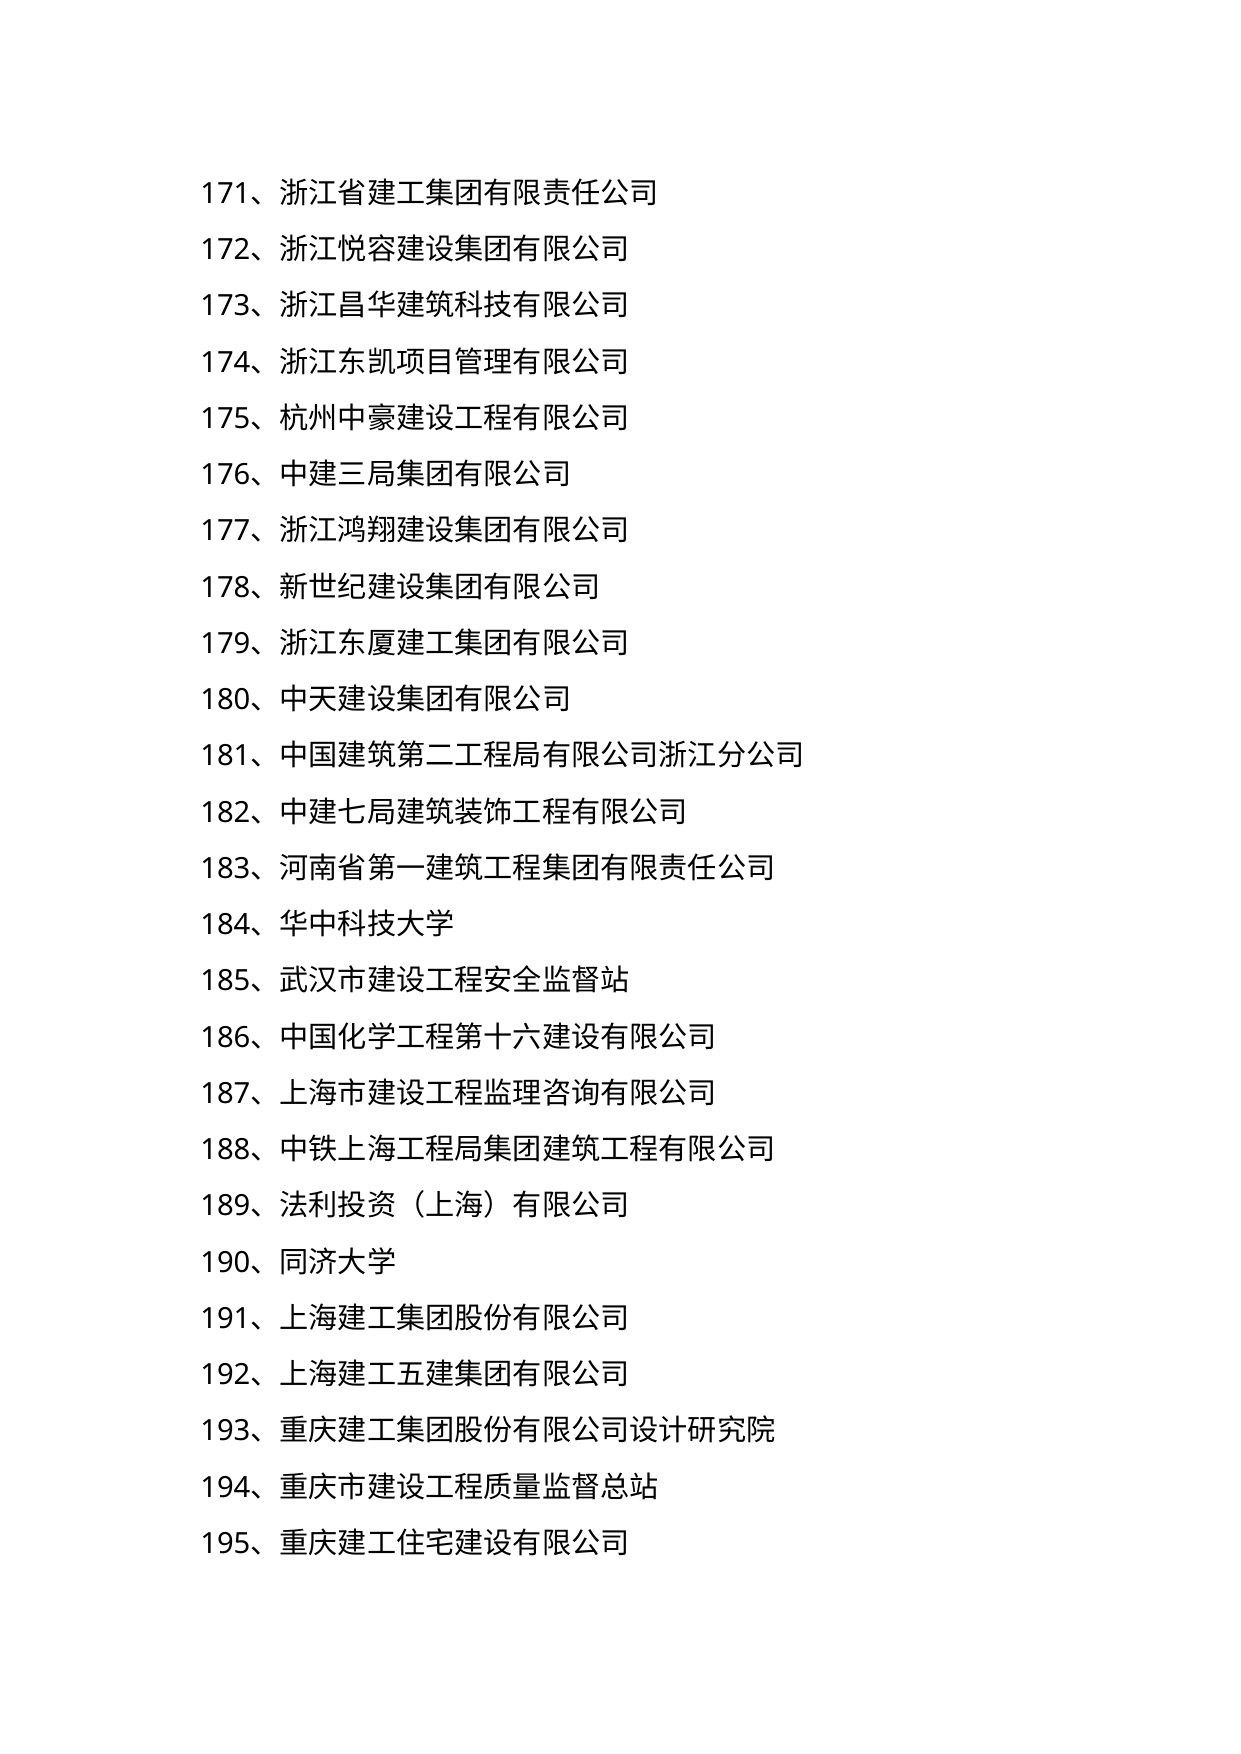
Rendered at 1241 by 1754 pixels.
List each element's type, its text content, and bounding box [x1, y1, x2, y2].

list 183、河南省第一建筑工程集团有限责任公司 [142, 833, 1098, 889]
list 174、浙江东凯项目管理有限公司 [142, 327, 1098, 383]
list 181、中国建筑第二工程局有限公司浙江分公司 [142, 721, 1098, 777]
list 186、中国化学工程第十六建设有限公司 [142, 1002, 1098, 1058]
list 192、上海建工五建集团有限公司 [142, 1339, 1098, 1396]
list 182、中建七局建筑装饰工程有限公司 [142, 777, 1098, 833]
list 194、重庆市建设工程质量监督总站 [142, 1452, 1098, 1508]
list 195、重庆建工住宅建设有限公司 [142, 1508, 1098, 1564]
list 189、法利投资（上海）有限公司 [142, 1171, 1098, 1227]
list 193、重庆建工集团股份有限公司设计研究院 [142, 1396, 1098, 1452]
list 180、中天建设集团有限公司 [142, 664, 1098, 721]
list 176、中建三局集团有限公司 [142, 439, 1098, 496]
list 190、同济大学 [142, 1227, 1098, 1283]
list 184、华中科技大学 [142, 889, 1098, 946]
list 175、杭州中豪建设工程有限公司 [142, 383, 1098, 439]
list 191、上海建工集团股份有限公司 [142, 1283, 1098, 1339]
list 187、上海市建设工程监理咨询有限公司 [142, 1058, 1098, 1114]
list 172、浙江悦容建设集团有限公司 [142, 214, 1098, 271]
list 178、新世纪建设集团有限公司 [142, 552, 1098, 608]
list 179、浙江东厦建工集团有限公司 [142, 608, 1098, 664]
list 173、浙江昌华建筑科技有限公司 [142, 271, 1098, 327]
list 171、浙江省建工集团有限责任公司 [142, 158, 1098, 214]
list 188、中铁上海工程局集团建筑工程有限公司 [142, 1114, 1098, 1171]
list 185、武汉市建设工程安全监督站 [142, 946, 1098, 1002]
list 177、浙江鸿翔建设集团有限公司 [142, 496, 1098, 552]
